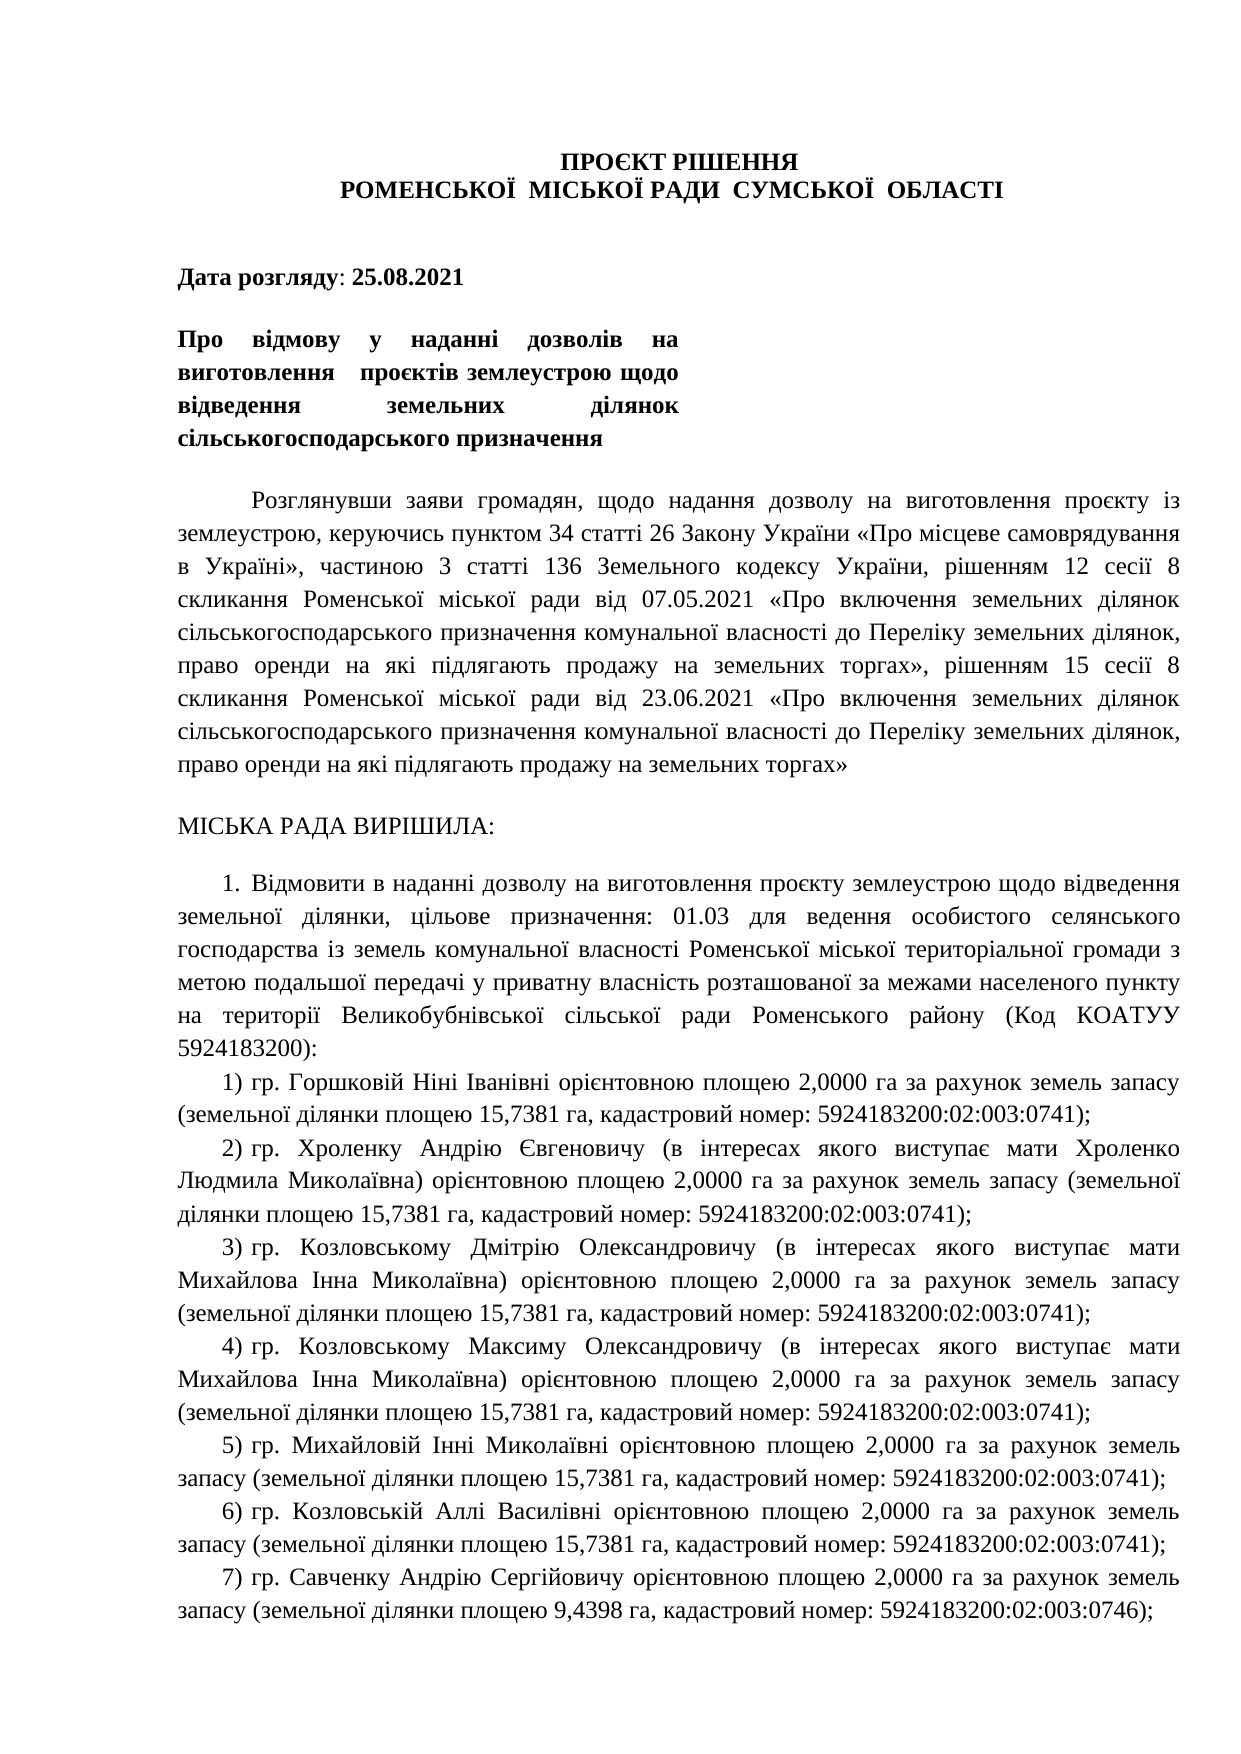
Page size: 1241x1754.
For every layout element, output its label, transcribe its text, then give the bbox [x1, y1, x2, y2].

text Про відмову у наданні дозволів на виготовлення проєктів землеустрою щодо відведення земельних ділянок сільськогосподарського призначення [177, 324, 679, 452]
list гр. Савченку Андрію Сергійовичу орієнтовною площею 2,0000 га за рахунок земель запасу (земельної ділянки площею 9,4398 га, кадастровий номер: 5924183200:02:003:0746); [177, 1562, 1181, 1624]
list гр. Козловському Дмітрію Олександровичу (в інтересах якого виступає мати Михайлова Інна Миколаївна) орієнтовною площею 2,0000 га за рахунок земель запасу (земельної ділянки площею 15,7381 га, кадастровий номер: 5924183200:02:003:0741); [177, 1232, 1181, 1326]
list гр. Горшковій Ніні Іванівні орієнтовною площею 2,0000 га за рахунок земель запасу (земельної ділянки площею 15,7381 га, кадастровий номер: 5924183200:02:003:0741); [177, 1067, 1181, 1128]
list гр. Козловській Аллі Василівні орієнтовною площею 2,0000 га за рахунок земель запасу (земельної ділянки площею 15,7381 га, кадастровий номер: 5924183200:02:003:0741); [177, 1496, 1181, 1558]
subtitle ПРОЄКТ РІШЕННЯ [177, 147, 1181, 176]
text РОМЕНСЬКОЇ МІСЬКОЇ РАДИ СУМСЬКОЇ ОБЛАСТІ [177, 176, 1181, 204]
text МІСЬКА РАДА ВИРІШИЛА: [177, 811, 1181, 840]
list гр. Михайловій Інні Миколаївні орієнтовною площею 2,0000 га за рахунок земель запасу (земельної ділянки площею 15,7381 га, кадастровий номер: 5924183200:02:003:0741); [177, 1430, 1181, 1492]
text Розглянувши заяви громадян, щодо надання дозволу на виготовлення проєкту із землеустрою, керуючись пунктом 34 статті 26 Закону України «Про місцеве самоврядування в Україні», частиною 3 статті 136 Земельного кодексу України, рішенням 12 сесії 8 скликання Роменської міської ради від 07.05.2021 «Про включення земельних ділянок сільськогосподарського призначення комунальної власності до Переліку земельних ділянок, право оренди на які підлягають продажу на земельних торгах», рішенням 15 сесії 8 скликання Роменської міської ради від 23.06.2021 «Про включення земельних ділянок сільськогосподарського призначення комунальної власності до Переліку земельних ділянок, право оренди на які підлягають продажу на земельних торгах» [177, 485, 1181, 778]
list гр. Козловському Максиму Олександровичу (в інтересах якого виступає мати Михайлова Інна Миколаївна) орієнтовною площею 2,0000 га за рахунок земель запасу (земельної ділянки площею 15,7381 га, кадастровий номер: 5924183200:02:003:0741); [177, 1331, 1181, 1426]
text Дата розгляду: 25.08.2021 [177, 262, 1181, 291]
list Відмовити в наданні дозволу на виготовлення проєкту землеустрою щодо відведення земельної ділянки, цільове призначення: 01.03 для ведення особистого селянського господарства із земель комунальної власності Роменської міської територіальної громади з метою подальшої передачі у приватну власність розташованої за межами населеного пункту на території Великобубнівської сільської ради Роменського району (Код КОАТУУ 5924183200): [177, 868, 1181, 1062]
list гр. Хроленку Андрію Євгеновичу (в інтересах якого виступає мати Хроленко Людмила Миколаївна) орієнтовною площею 2,0000 га за рахунок земель запасу (земельної ділянки площею 15,7381 га, кадастровий номер: 5924183200:02:003:0741); [177, 1133, 1181, 1227]
